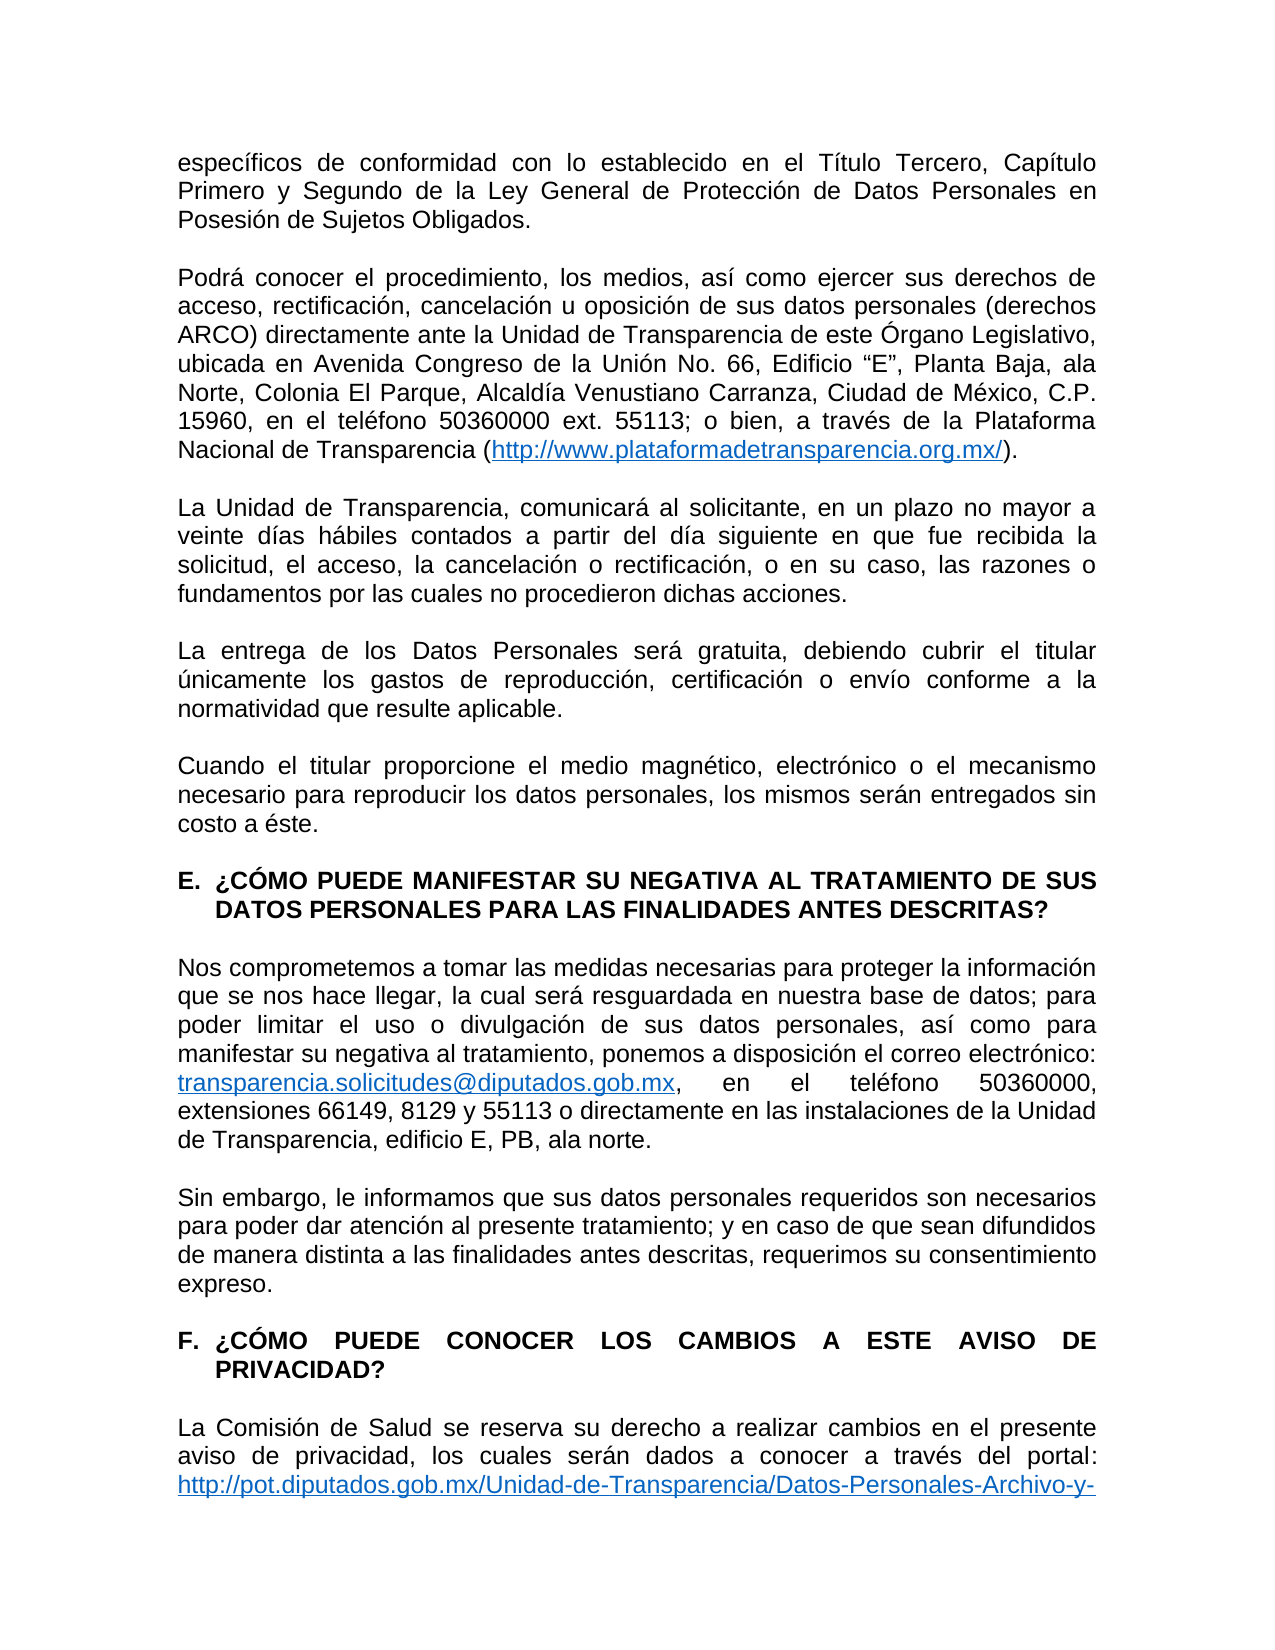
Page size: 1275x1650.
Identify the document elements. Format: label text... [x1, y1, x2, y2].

text La entrega de los Datos Personales será gratuita, debiendo cubrir el titular únicamente los gastos de reproducción, certificación o envío conforme a la normatividad que resulte aplicable. [177, 636, 1098, 723]
text Sin embargo, le informamos que sus datos personales requeridos son necesarios para poder dar atención al presente tratamiento; y en caso de que sean difundidos de manera distinta a las finalidades antes descritas, requerimos su consentimiento expreso. [177, 1183, 1098, 1298]
text Cuando el titular proporcione el medio magnético, electrónico o el mecanismo necesario para reproducir los datos personales, los mismos serán entregados sin costo a éste. [177, 751, 1098, 838]
list ¿CÓMO PUEDE CONOCER LOS CAMBIOS A ESTE AVISO DE PRIVACIDAD? [177, 1326, 1098, 1384]
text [177, 1413, 1098, 1499]
text Nos comprometemos a tomar las medidas necesarias para proteger la información que se nos hace llegar, la cual será resguardada en nuestra base de datos; para poder limitar el uso o divulgación de sus datos personales, así como para manifestar su negativa al tratamiento, ponemos a disposición el correo electrónico: transparencia.solicitudes@diputados.gob.mx, en el teléfono 50360000, extensiones 66149, 8129 y 55113 o directamente en las instalaciones de la Unidad de Transparencia, edificio E, PB, ala norte. [177, 953, 1098, 1154]
list ¿CÓMO PUEDE MANIFESTAR SU NEGATIVA AL TRATAMIENTO DE SUS DATOS PERSONALES PARA LAS FINALIDADES ANTES DESCRITAS? [177, 866, 1098, 924]
text La Unidad de Transparencia, comunicará al solicitante, en un plazo no mayor a veinte días hábiles contados a partir del día siguiente en que fue recibida la solicitud, el acceso, la cancelación o rectificación, o en su caso, las razones o fundamentos por las cuales no procedieron dichas acciones. [177, 493, 1098, 608]
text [177, 148, 1098, 234]
text Podrá conocer el procedimiento, los medios, así como ejercer sus derechos de acceso, rectificación, cancelación u oposición de sus datos personales (derechos ARCO) directamente ante la Unidad de Transparencia de este Órgano Legislativo, ubicada en Avenida Congreso de la Unión No. 66, Edificio “E”, Planta Baja, ala Norte, Colonia El Parque, Alcaldía Venustiano Carranza, Ciudad de México, C.P. 15960, en el teléfono 50360000 ext. 55113; o bien, a través de la Plataforma Nacional de Transparencia (http://www.plataformadetransparencia.org.mx/). [177, 263, 1098, 464]
